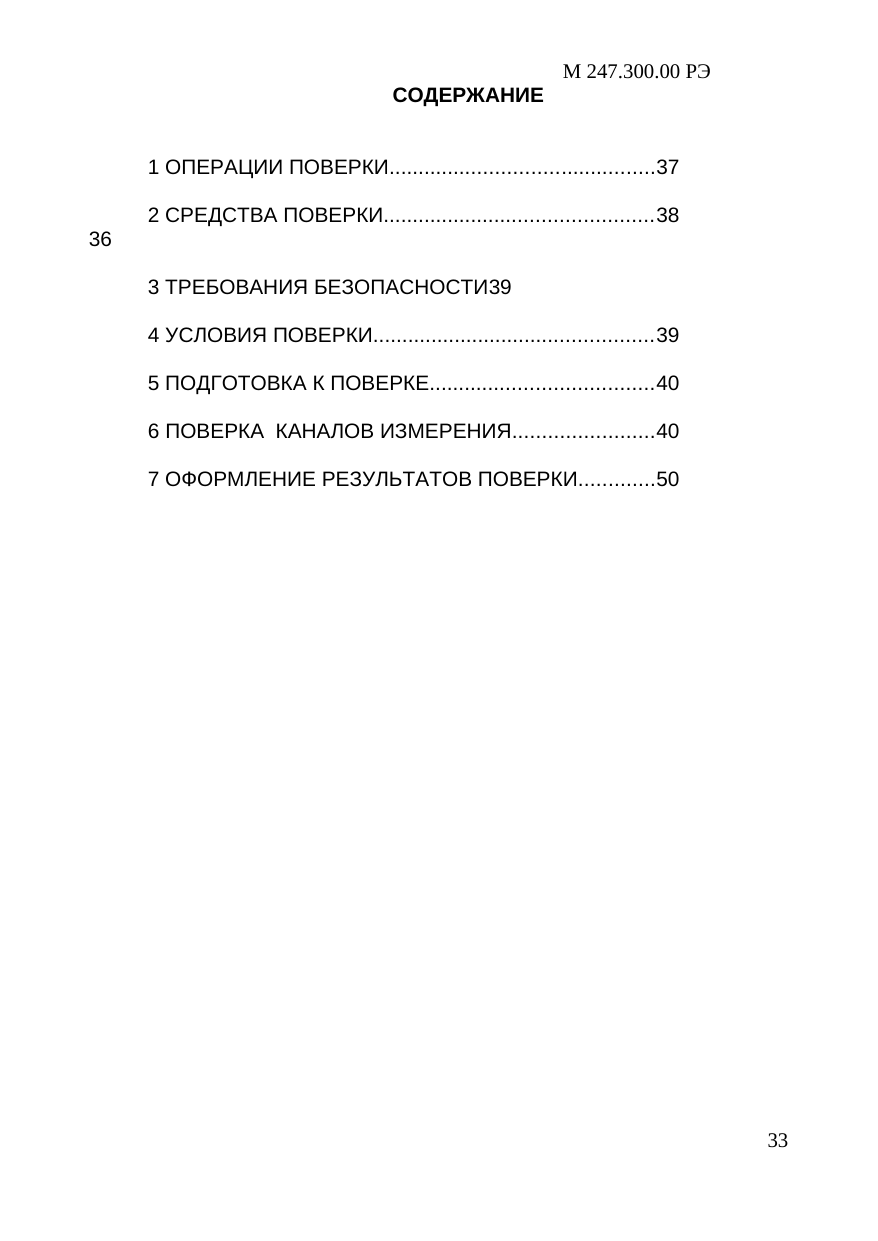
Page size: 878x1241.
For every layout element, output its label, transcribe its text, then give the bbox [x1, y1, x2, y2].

text 5 ПОДГОТОВКА К ПОВЕРКЕ 40 [89, 371, 788, 394]
text 3 ТРЕБОВАНИЯ БЕЗОПАСНОСТИ 39 [89, 275, 788, 299]
text 4 УСЛОВИЯ ПОВЕРКИ 39 [89, 323, 788, 347]
text 2 СРЕДСТВА ПОВЕРКИ 38 36 [89, 203, 788, 251]
text 1 ОПЕРАЦИИ ПОВЕРКИ 37 [89, 155, 788, 179]
text СОДЕРЖАНИЕ [89, 83, 788, 107]
text 6 ПоВЕРКа каналов измерения 40 [89, 418, 788, 442]
text 7 ОФОРМЛЕНИЕ РЕЗУЛЬТАТОВ ПОВЕРКИ 50 [89, 466, 788, 490]
